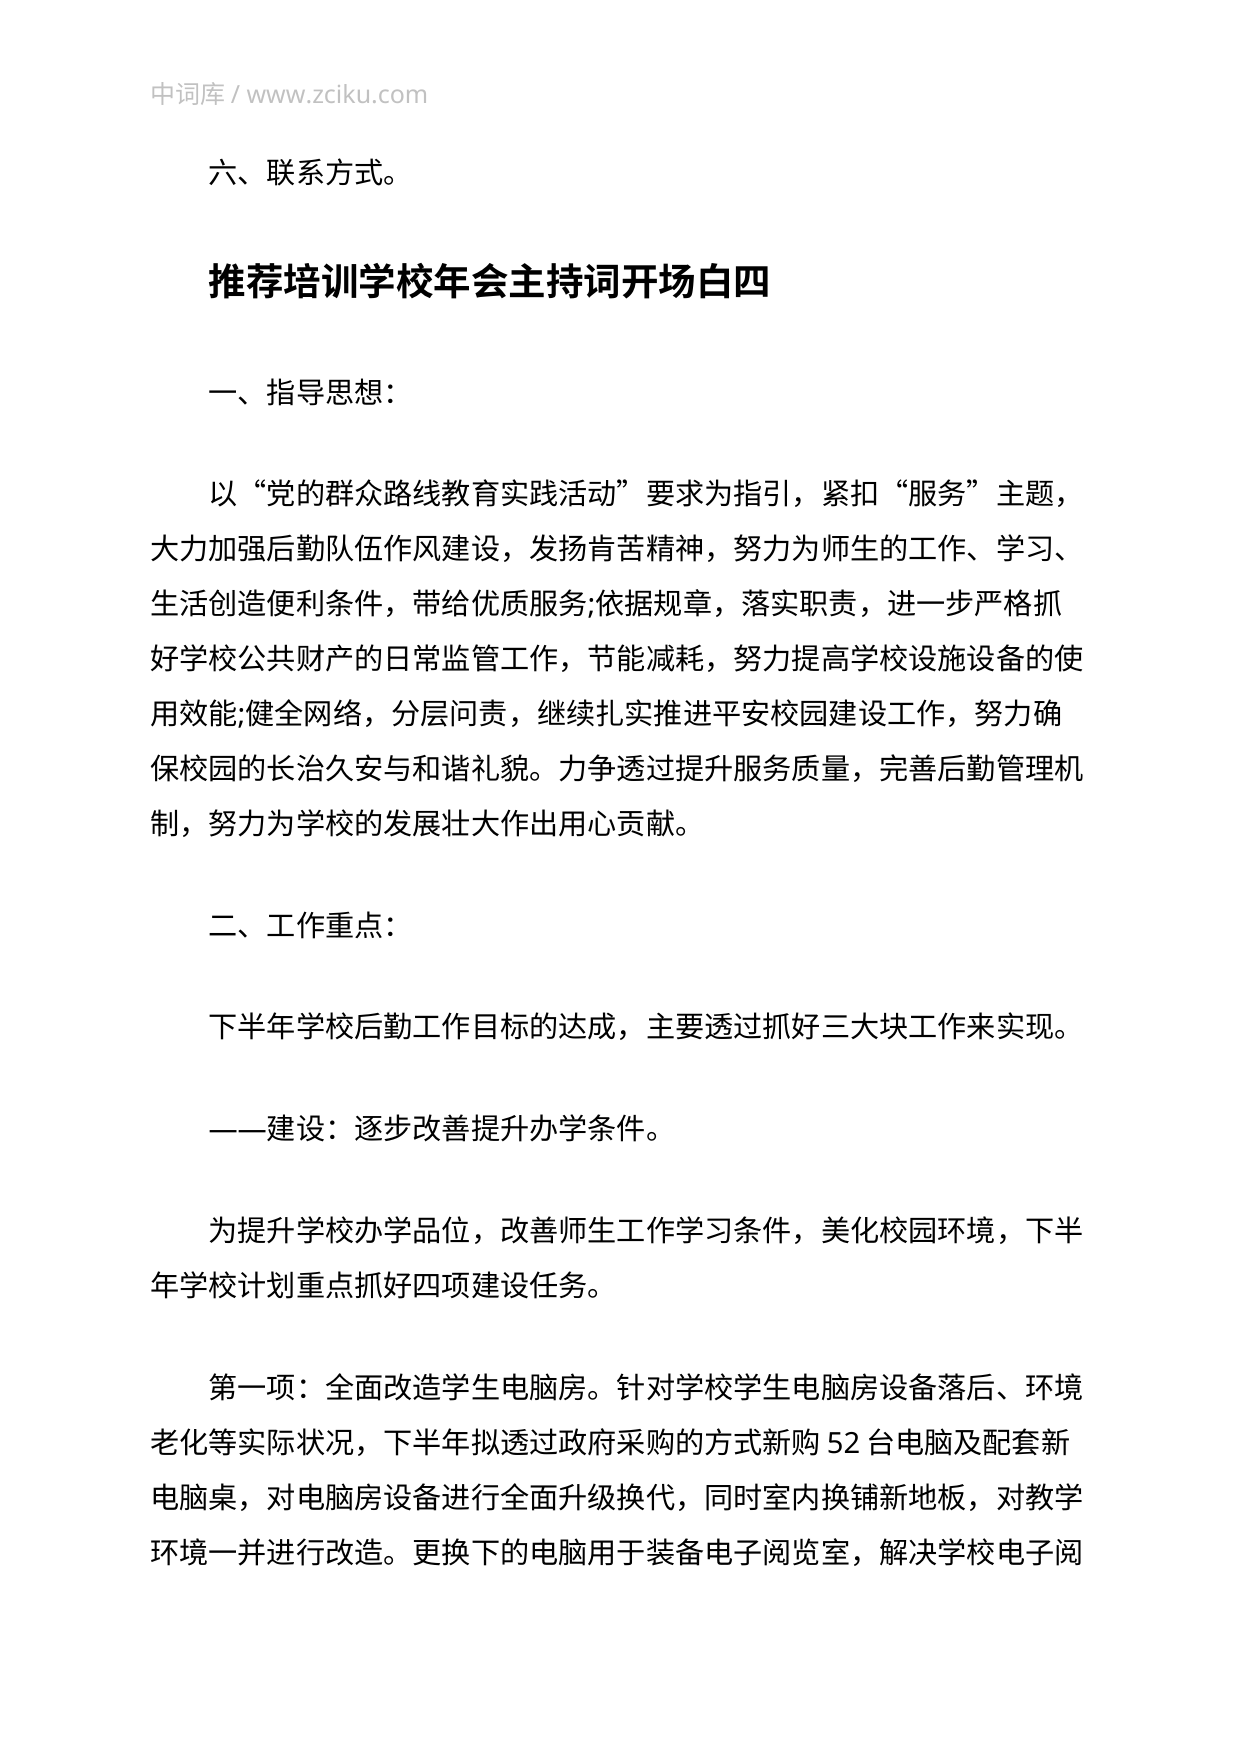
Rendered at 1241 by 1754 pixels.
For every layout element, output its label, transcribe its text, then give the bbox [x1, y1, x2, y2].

text 下半年学校后勤工作目标的达成，主要透过抓好三大块工作来实现。 [150, 1004, 1090, 1046]
text 为提升学校办学品位，改善师生工作学习条件，美化校园环境，下半年学校计划重点抓好四项建设任务。 [150, 1208, 1090, 1305]
text 以“党的群众路线教育实践活动”要求为指引，紧扣“服务”主题，大力加强后勤队伍作风建设，发扬肯苦精神，努力为师生的工作、学习、生活创造便利条件，带给优质服务;依据规章，落实职责，进一步严格抓好学校公共财产的日常监管工作，节能减耗，努力提高学校设施设备的使用效能;健全网络，分层问责，继续扎实推进平安校园建设工作，努力确保校园的长治久安与和谐礼貌。力争透过提升服务质量，完善后勤管理机制，努力为学校的发展壮大作出用心贡献。 [150, 471, 1090, 843]
text 二、工作重点： [150, 902, 1090, 944]
text ——建设：逐步改善提升办学条件。 [150, 1106, 1090, 1148]
text 推荐培训学校年会主持词开场白四 [150, 252, 1090, 306]
text 一、指导思想： [150, 369, 1090, 411]
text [150, 1364, 1090, 1572]
text 六、联系方式。 [150, 150, 1090, 192]
